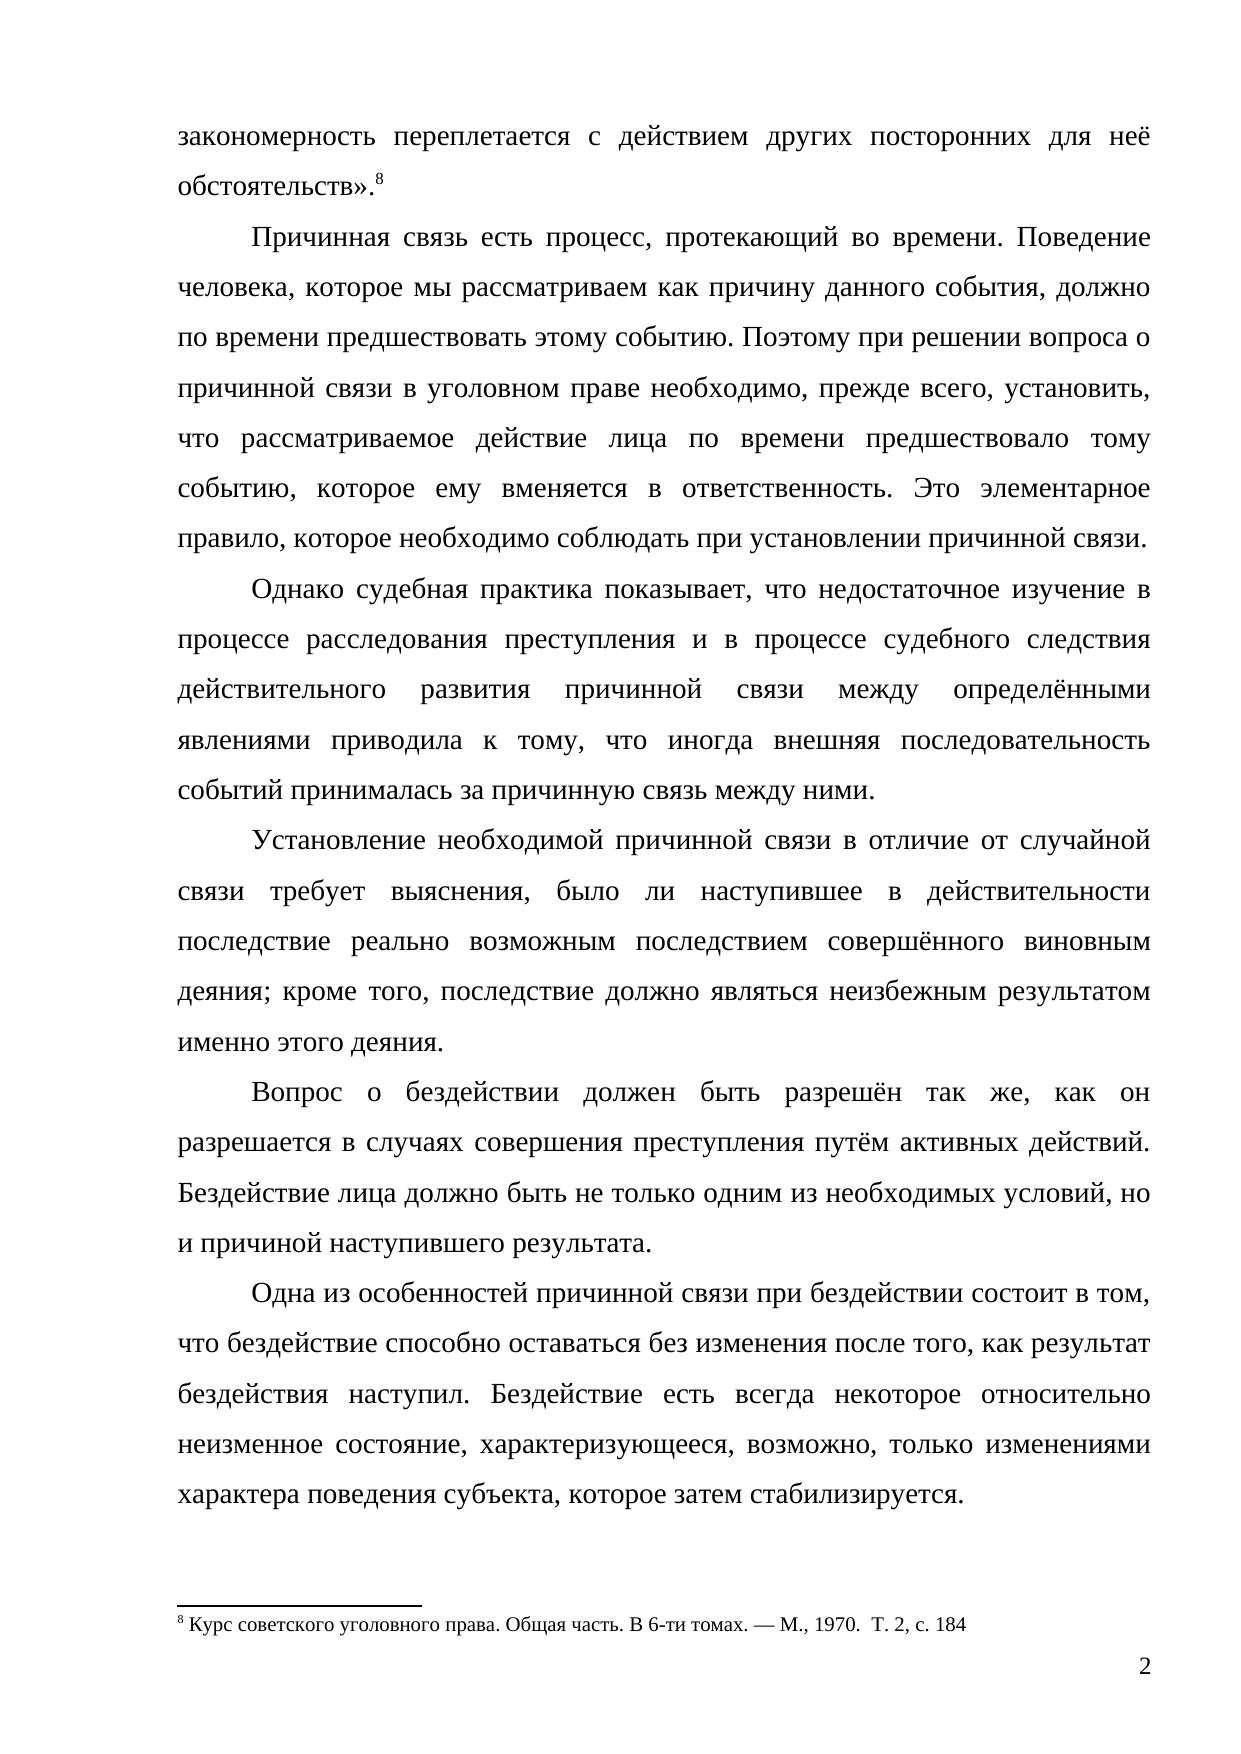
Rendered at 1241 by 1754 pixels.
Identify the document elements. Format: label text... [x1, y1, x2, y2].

text Одна из особенностей причинной связи при бездействии состоит в том, что бездействие способно оставаться без изменения после того, как результат бездействия наступил. Бездействие есть всегда некоторое относительно неизменное состояние, характеризующееся, возможно, только изменениями характера поведения субъекта, которое затем стабилизируется. [177, 1275, 1152, 1510]
text Причинная связь есть процесс, протекающий во времени. Поведение человека, которое мы рассматриваем как причину данного события, должно по времени предшествовать этому событию. Поэтому при решении вопроса о причинной связи в уголовном праве необходимо, прежде всего, установить, что рассматриваемое действие лица по времени предшествовало тому событию, которое ему вменяется в ответственность. Это элементарное правило, которое необходимо соблюдать при установлении причинной связи. [177, 219, 1152, 554]
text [177, 118, 1152, 202]
text Установление необходимой причинной связи в отличие от случайной связи требует выяснения, было ли наступившее в действительности последствие реально возможным последствием совершённого виновным деяния; кроме того, последствие должно являться неизбежным результатом именно этого деяния. [177, 822, 1152, 1057]
text Вопрос о бездействии должен быть разрешён так же, как он разрешается в случаях совершения преступления путём активных действий. Бездействие лица должно быть не только одним из необходимых условий, но и причиной наступившего результата. [177, 1074, 1152, 1258]
text Однако судебная практика показывает, что недостаточное изучение в процессе расследования преступления и в процессе судебного следствия действительного развития причинной связи между определёнными явлениями приводила к тому, что иногда внешняя последовательность событий принималась за причинную связь между ними. [177, 571, 1152, 806]
